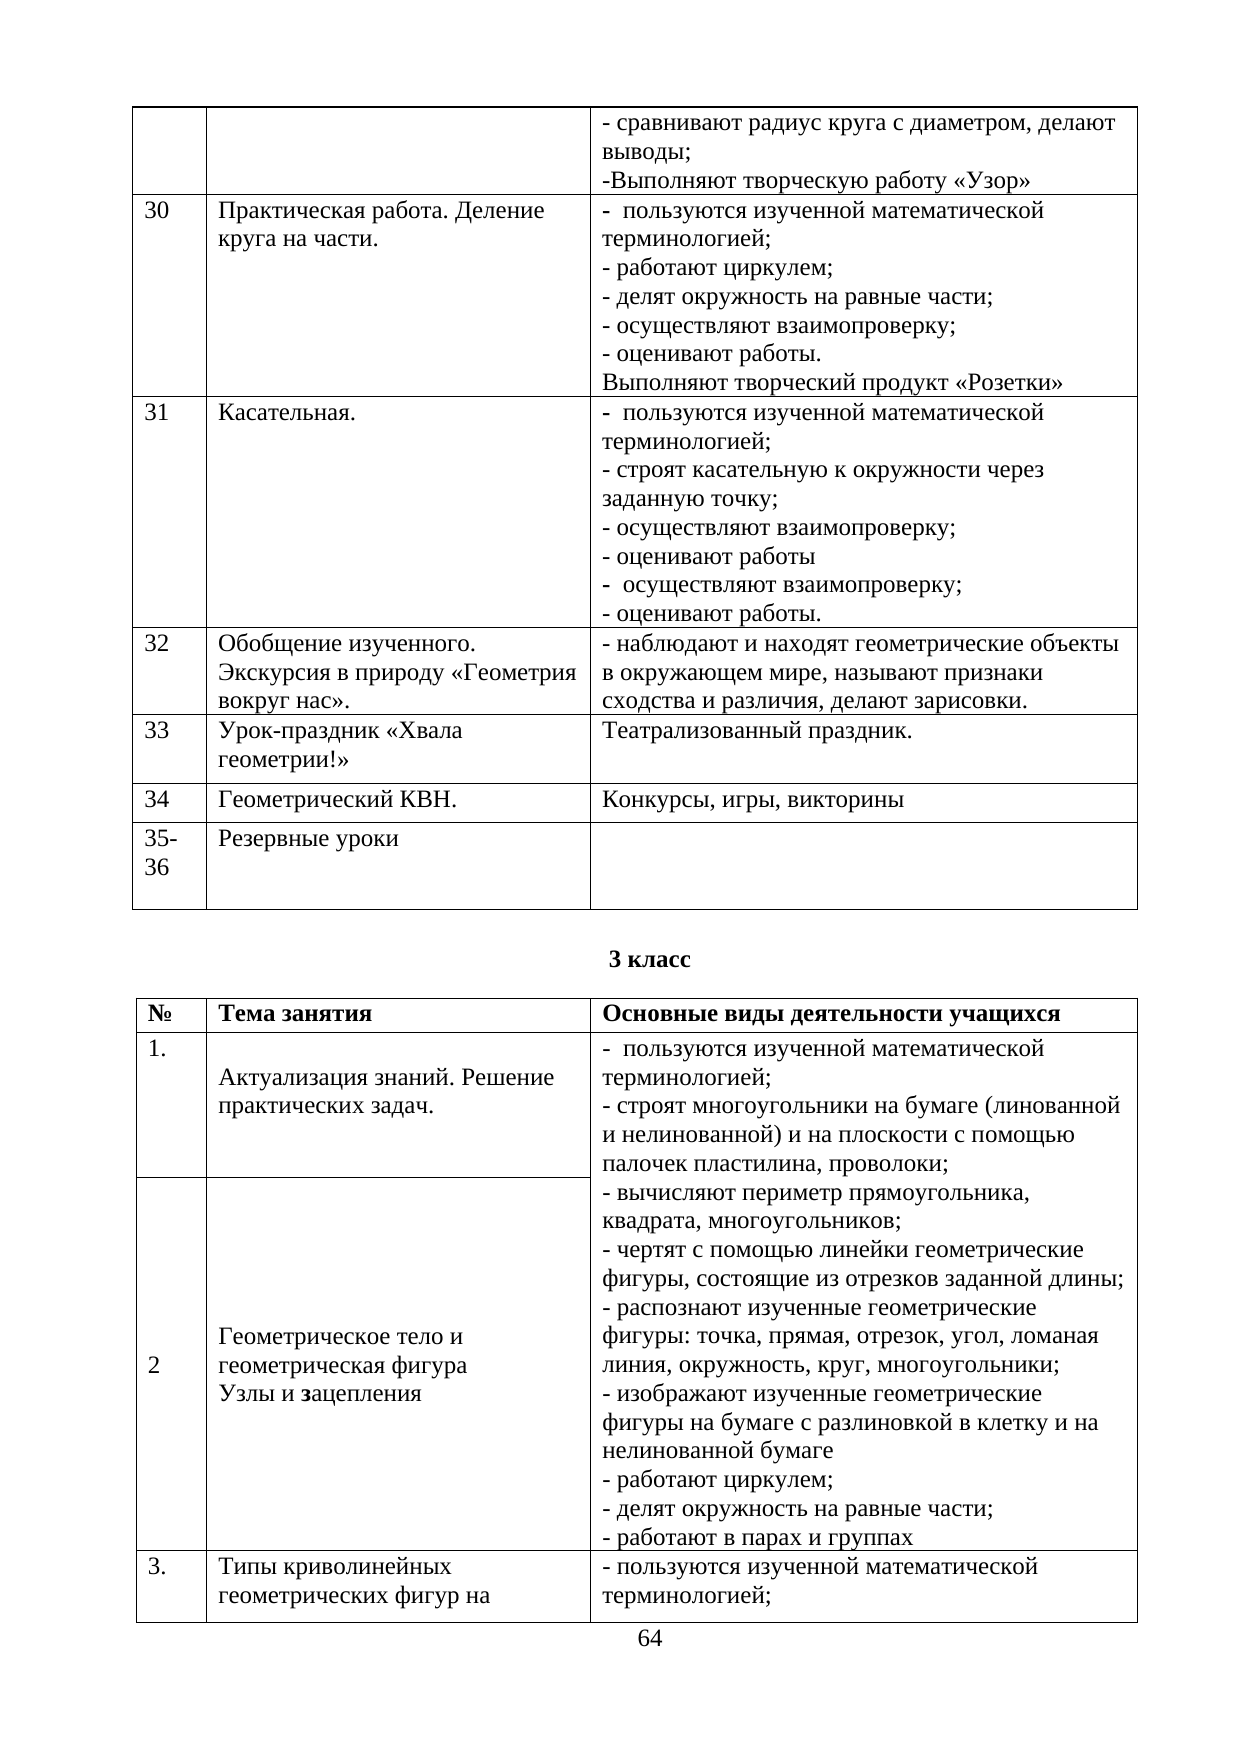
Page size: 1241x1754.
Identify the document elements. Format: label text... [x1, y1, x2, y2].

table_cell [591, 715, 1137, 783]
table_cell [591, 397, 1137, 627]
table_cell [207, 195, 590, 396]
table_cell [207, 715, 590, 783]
text 3 класс [148, 944, 1152, 972]
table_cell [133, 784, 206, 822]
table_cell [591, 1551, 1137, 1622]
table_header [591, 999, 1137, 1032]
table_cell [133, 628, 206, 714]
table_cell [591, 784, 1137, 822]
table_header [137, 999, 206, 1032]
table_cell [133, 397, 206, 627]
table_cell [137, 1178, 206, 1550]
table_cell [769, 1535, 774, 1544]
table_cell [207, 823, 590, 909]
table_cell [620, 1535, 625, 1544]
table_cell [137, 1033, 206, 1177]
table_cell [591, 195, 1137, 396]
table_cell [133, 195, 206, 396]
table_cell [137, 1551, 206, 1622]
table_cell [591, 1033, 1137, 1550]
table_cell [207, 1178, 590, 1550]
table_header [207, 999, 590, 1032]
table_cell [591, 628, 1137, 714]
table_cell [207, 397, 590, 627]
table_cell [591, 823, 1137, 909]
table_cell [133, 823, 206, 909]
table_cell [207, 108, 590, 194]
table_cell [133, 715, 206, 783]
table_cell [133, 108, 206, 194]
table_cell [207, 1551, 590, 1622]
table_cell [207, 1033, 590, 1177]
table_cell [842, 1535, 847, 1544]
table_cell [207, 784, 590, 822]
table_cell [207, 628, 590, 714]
